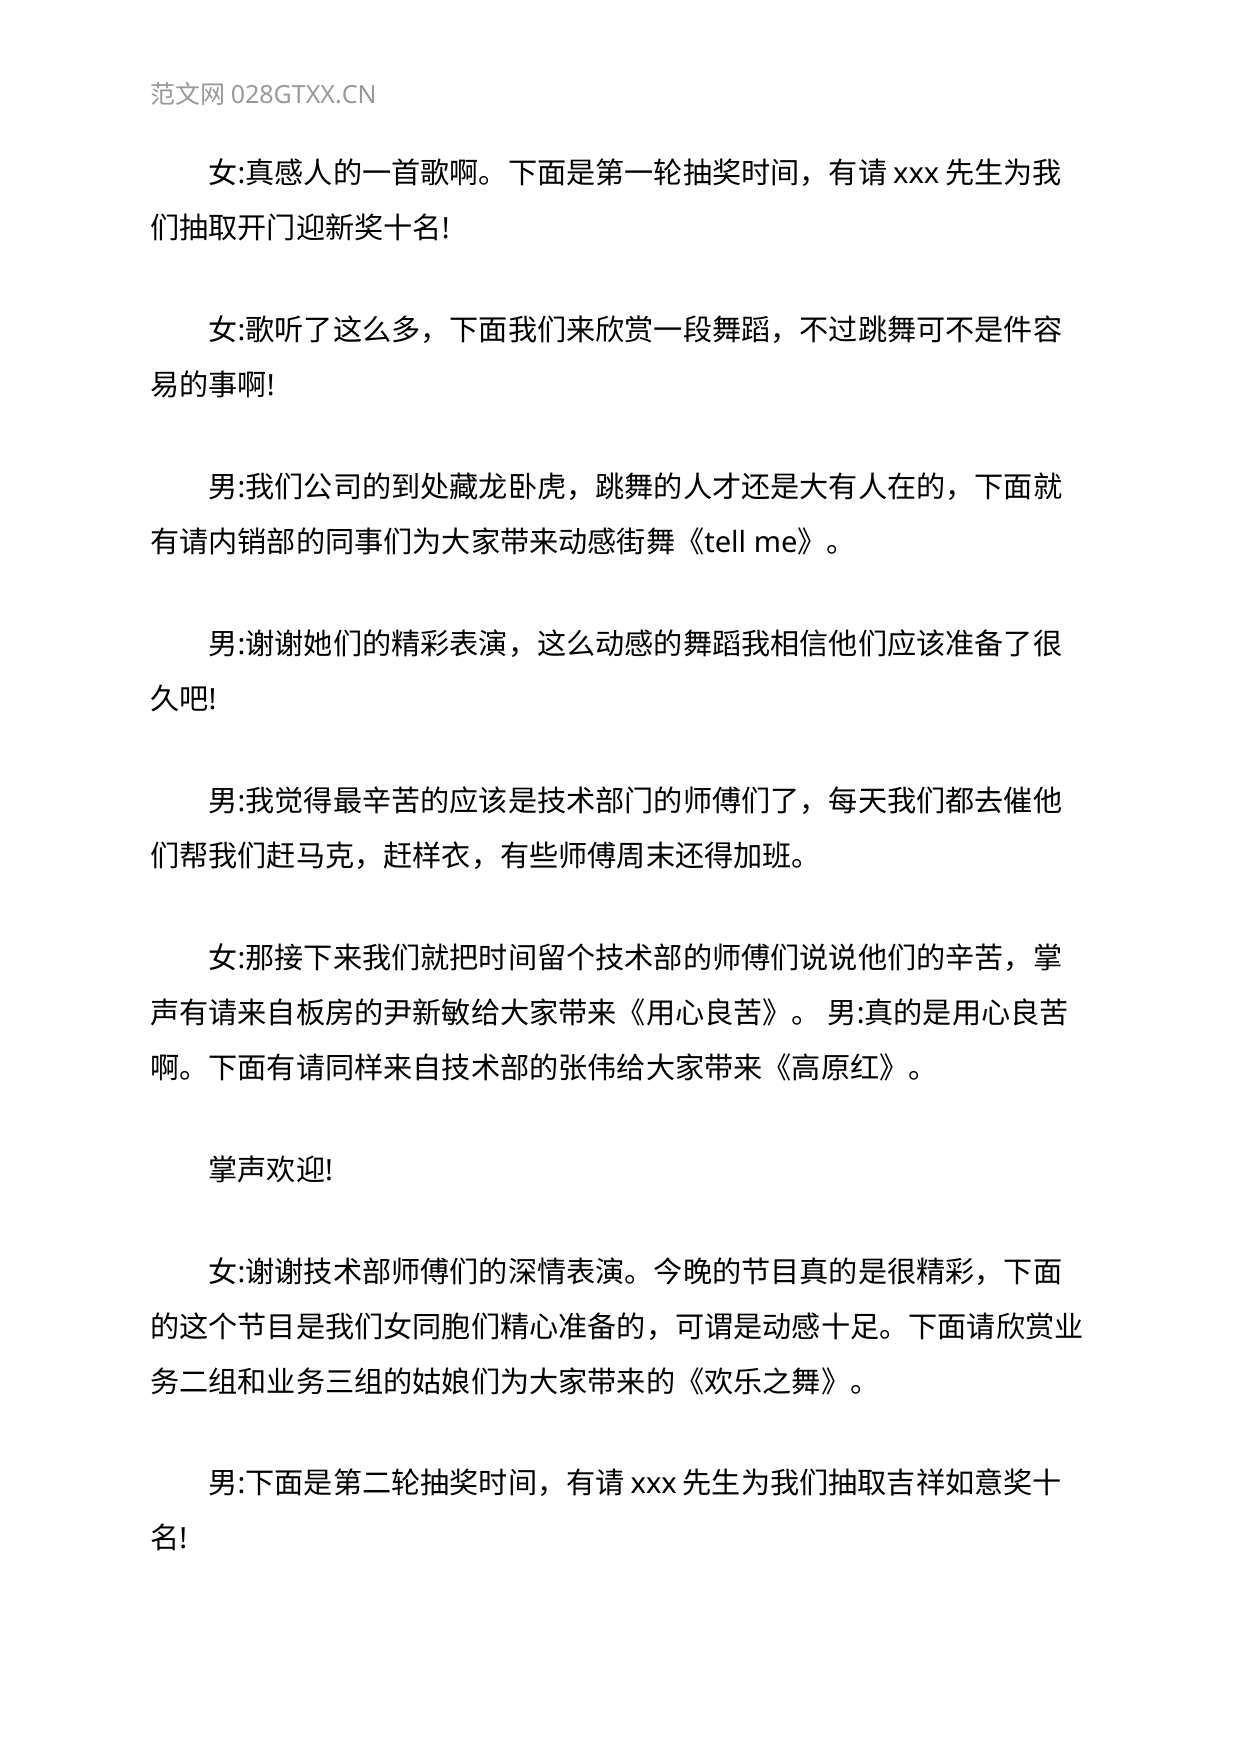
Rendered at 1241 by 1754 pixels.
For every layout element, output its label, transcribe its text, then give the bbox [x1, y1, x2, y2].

text 男:我觉得最辛苦的应该是技术部门的师傅们了，每天我们都去催他们帮我们赶马克，赶样衣，有些师傅周末还得加班。 [150, 778, 1090, 875]
text 女:歌听了这么多，下面我们来欣赏一段舞蹈，不过跳舞可不是件容易的事啊! [150, 307, 1090, 404]
text 女:谢谢技术部师傅们的深情表演。今晚的节目真的是很精彩，下面的这个节目是我们女同胞们精心准备的，可谓是动感十足。下面请欣赏业务二组和业务三组的姑娘们为大家带来的《欢乐之舞》。 [150, 1248, 1090, 1401]
text 男:我们公司的到处藏龙卧虎，跳舞的人才还是大有人在的，下面就有请内销部的同事们为大家带来动感街舞《tell me》。 [150, 464, 1090, 561]
text 男:谢谢她们的精彩表演，这么动感的舞蹈我相信他们应该准备了很久吧! [150, 621, 1090, 718]
text 掌声欢迎! [150, 1146, 1090, 1189]
text 女:真感人的一首歌啊。下面是第一轮抽奖时间，有请xxx先生为我们抽取开门迎新奖十名! [150, 150, 1090, 247]
text 男:下面是第二轮抽奖时间，有请xxx先生为我们抽取吉祥如意奖十名! [150, 1460, 1090, 1557]
text 女:那接下来我们就把时间留个技术部的师傅们说说他们的辛苦，掌声有请来自板房的尹新敏给大家带来《用心良苦》。 男:真的是用心良苦啊。下面有请同样来自技术部的张伟给大家带来《高原红》。 [150, 935, 1090, 1087]
